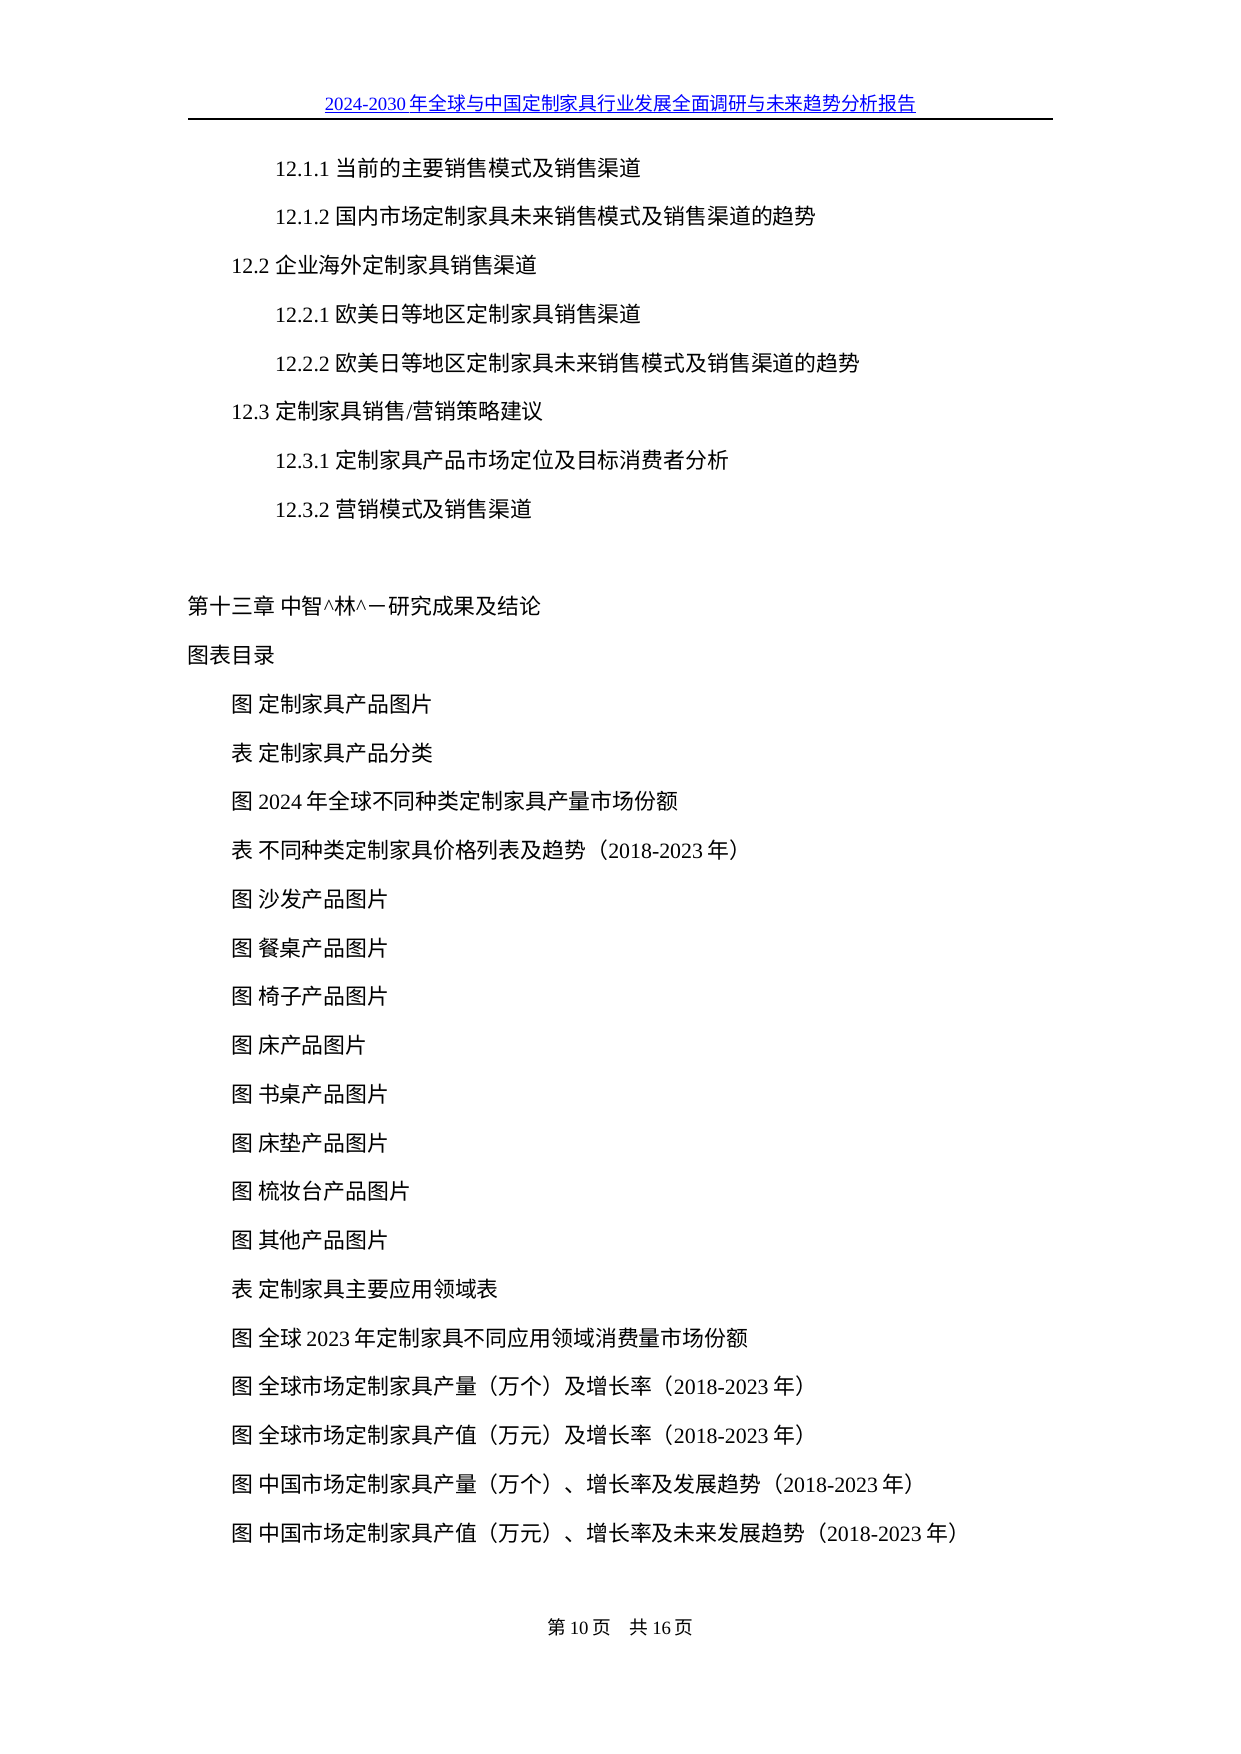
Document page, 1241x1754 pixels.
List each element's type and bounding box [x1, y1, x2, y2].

text [187, 150, 1053, 1548]
